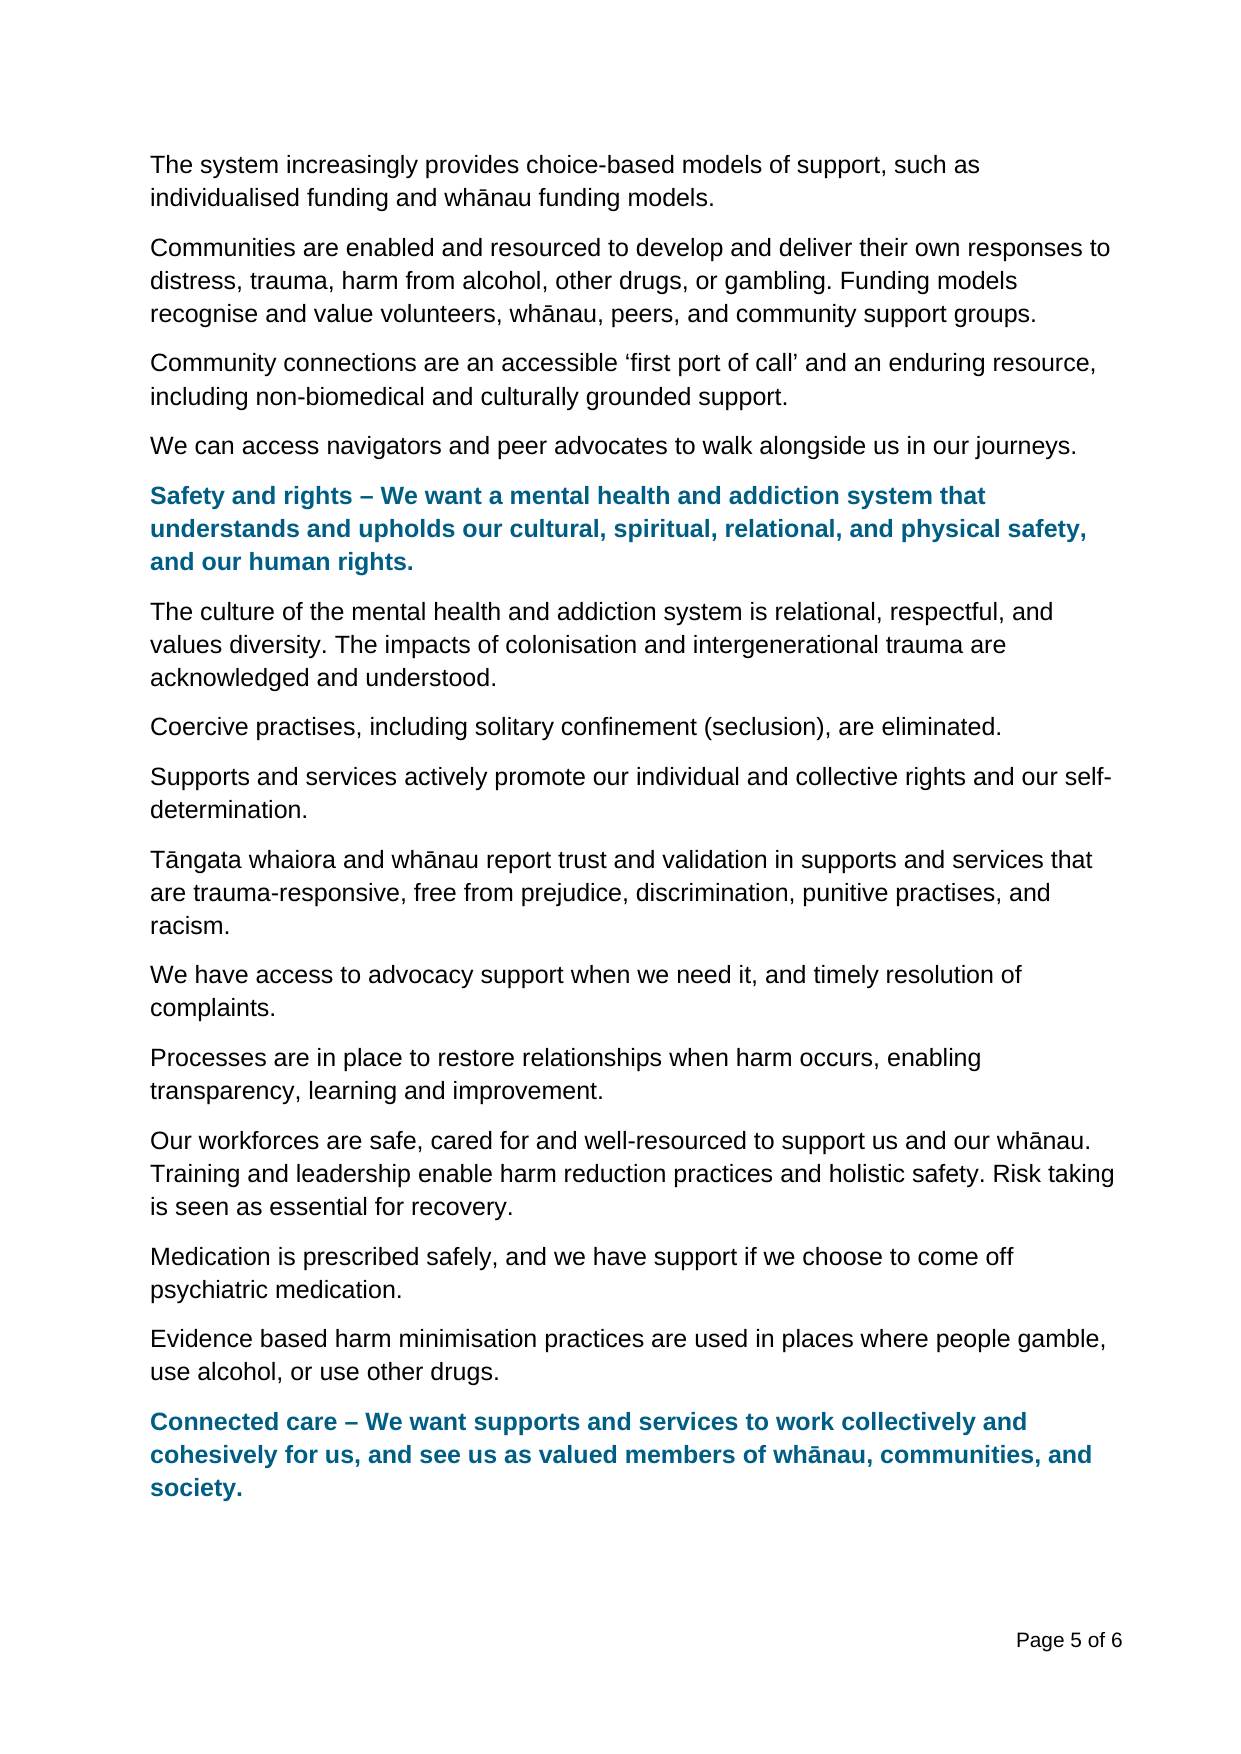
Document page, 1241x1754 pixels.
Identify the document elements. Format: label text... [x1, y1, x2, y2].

text Our workforces are safe, cared for and well-resourced to support us and our whānau. Training and leadership enable harm reduction practices and holistic safety. Risk taking is seen as essential for recovery. [150, 1126, 1122, 1221]
text Tāngata whaiora and whānau report trust and validation in supports and services that are trauma-responsive, free from prejudice, discrimination, punitive practises, and racism. [150, 845, 1122, 939]
text Processes are in place to restore relationships when harm occurs, enabling transparency, learning and improvement. [150, 1043, 1122, 1105]
text Safety and rights – We want a mental health and addiction system that understands and upholds our cultural, spiritual, relational, and physical safety, and our human rights. [150, 481, 1122, 576]
text Community connections are an accessible ‘first port of call’ and an enduring resource, including non-biomedical and culturally grounded support. [150, 348, 1122, 410]
text We can access navigators and peer advocates to walk alongside us in our journeys. [150, 431, 1122, 460]
text The system increasingly provides choice-based models of support, such as individualised funding and whānau funding models. [150, 150, 1122, 212]
text We have access to advocacy support when we need it, and timely resolution of complaints. [150, 960, 1122, 1022]
text Coercive practises, including solitary confinement (seclusion), are eliminated. [150, 712, 1122, 741]
text The culture of the mental health and addiction system is relational, respectful, and values diversity. The impacts of colonisation and intergenerational trauma are acknowledged and understood. [150, 597, 1122, 691]
text Supports and services actively promote our individual and collective rights and our self-determination. [150, 762, 1122, 824]
text Evidence based harm minimisation practices are used in places where people gamble, use alcohol, or use other drugs. [150, 1324, 1122, 1386]
text Communities are enabled and resourced to develop and deliver their own responses to distress, trauma, harm from alcohol, other drugs, or gambling. Funding models recognise and value volunteers, whānau, peers, and community support groups. [150, 233, 1122, 327]
text Medication is prescribed safely, and we have support if we choose to come off psychiatric medication. [150, 1242, 1122, 1303]
text Connected care – We want supports and services to work collectively and cohesively for us, and see us as valued members of whānau, communities, and society. [150, 1407, 1122, 1502]
